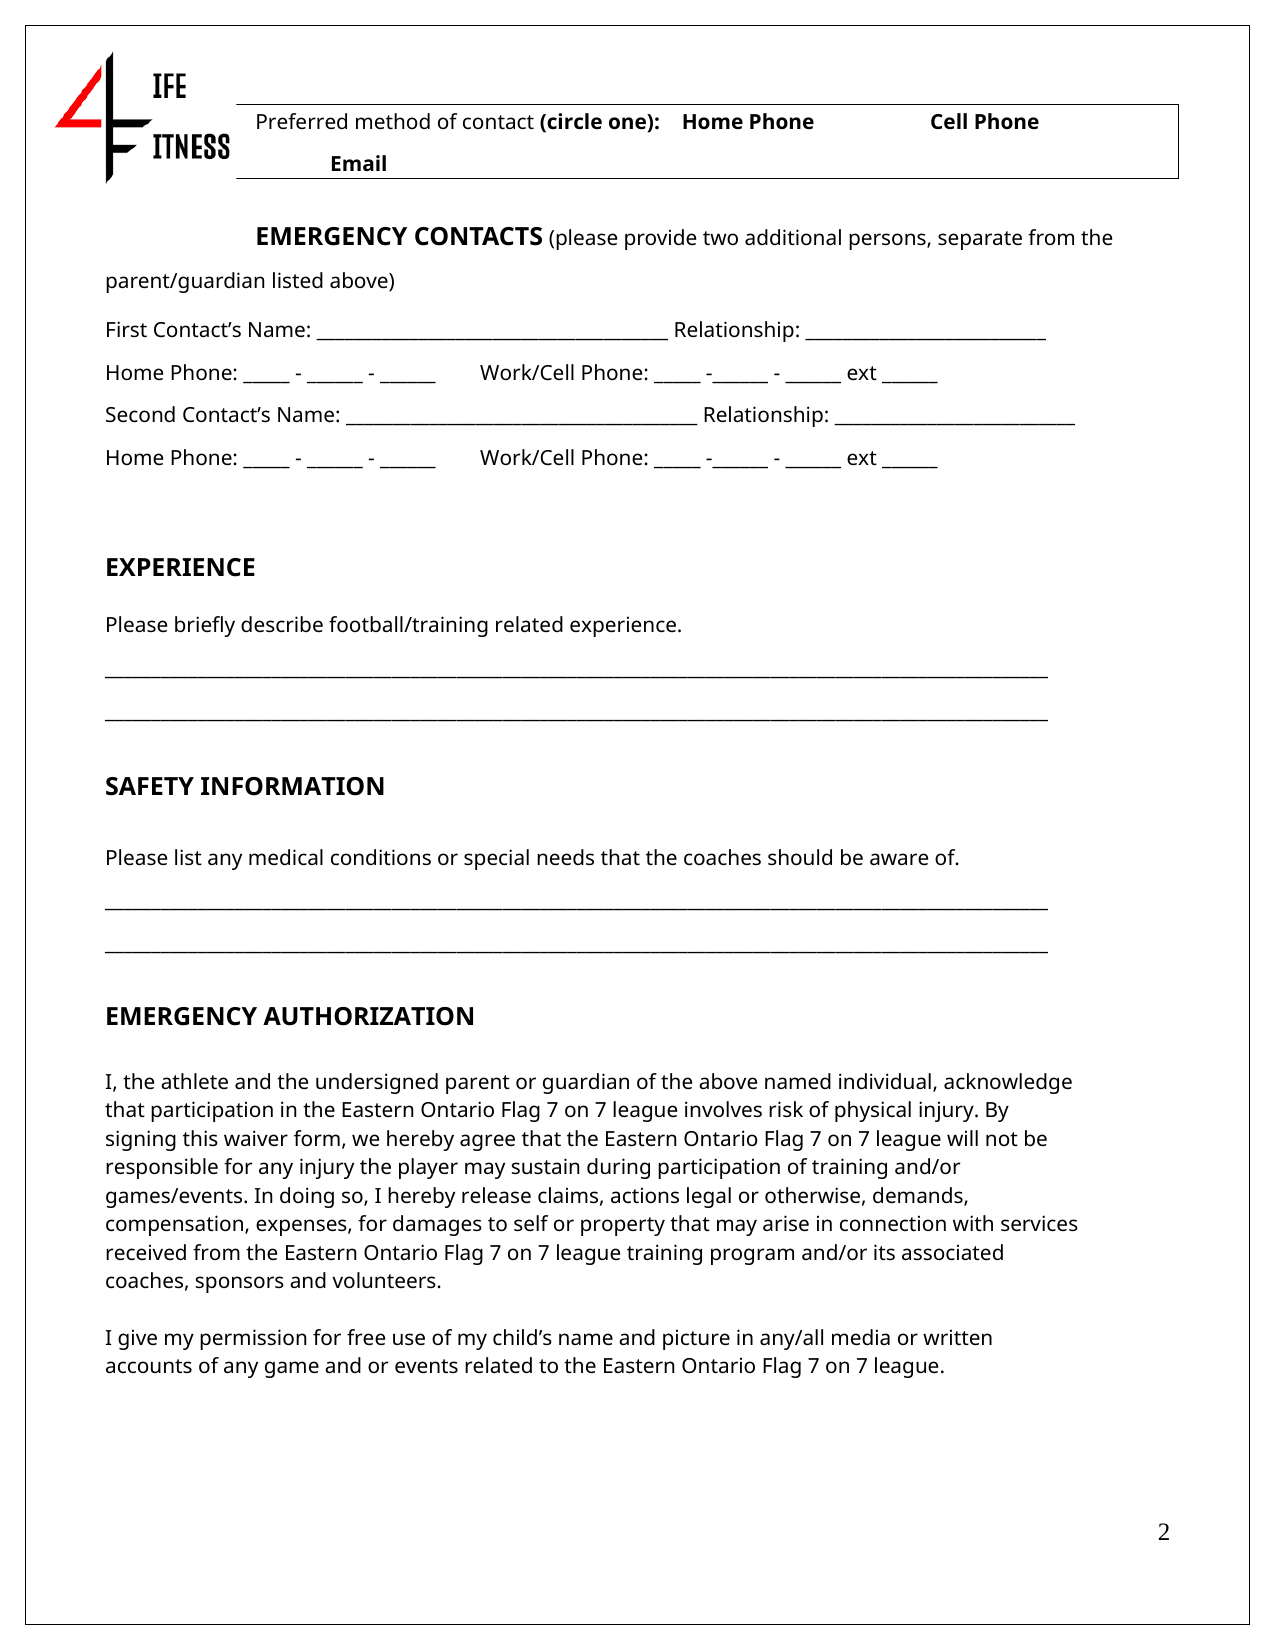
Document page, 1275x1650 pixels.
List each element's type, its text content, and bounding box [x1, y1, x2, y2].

text EXPERIENCE [105, 549, 1086, 583]
text Home Phone: _____ - ______ - ______ Work/Cell Phone: _____ -______ - ______ ext ______ [105, 358, 1170, 386]
text Second Contact’s Name: ______________________________________ Relationship: __________________________ [105, 400, 1170, 429]
text ______________________________________________________________________________________________________ [105, 696, 1170, 724]
text Please list any medical conditions or special needs that the coaches should be aware of. [105, 843, 1170, 871]
text ______________________________________________________________________________________________________ [105, 885, 1170, 914]
text Preferred method of contact (circle one): Home Phone Cell Phone Email [237, 105, 1178, 178]
picture [45, 33, 237, 213]
text Please briefly describe football/training related experience. [105, 611, 1170, 639]
subtitle EMERGENCY CONTACTS (please provide two additional persons, separate from the parent/guardian listed above) [105, 218, 1170, 295]
text ______________________________________________________________________________________________________ [105, 928, 1170, 956]
text ______________________________________________________________________________________________________ [105, 653, 1170, 682]
text I, the athlete and the undersigned parent or guardian of the above named individual, acknowledge that participation in the Eastern Ontario Flag 7 on 7 league involves risk of physical injury. By signing this waiver form, we hereby agree that the Eastern Ontario Flag 7 on 7 league will not be responsible for any injury the player may sustain during participation of training and/or games/events. In doing so, I hereby release claims, actions legal or otherwise, demands, compensation, expenses, for damages to self or property that may arise in connection with services received from the Eastern Ontario Flag 7 on 7 league training program and/or its associated coaches, sponsors and volunteers. [105, 1067, 1086, 1294]
text Home Phone: _____ - ______ - ______ Work/Cell Phone: _____ -______ - ______ ext ______ [105, 443, 1170, 471]
text EMERGENCY AUTHORIZATION [105, 999, 1086, 1033]
text SAFETY INFORMATION [105, 768, 1086, 802]
text I give my permission for free use of my child’s name and picture in any/all media or written accounts of any game and or events related to the Eastern Ontario Flag 7 on 7 league. [105, 1323, 1086, 1380]
text First Contact’s Name: ______________________________________ Relationship: __________________________ [105, 315, 1170, 344]
